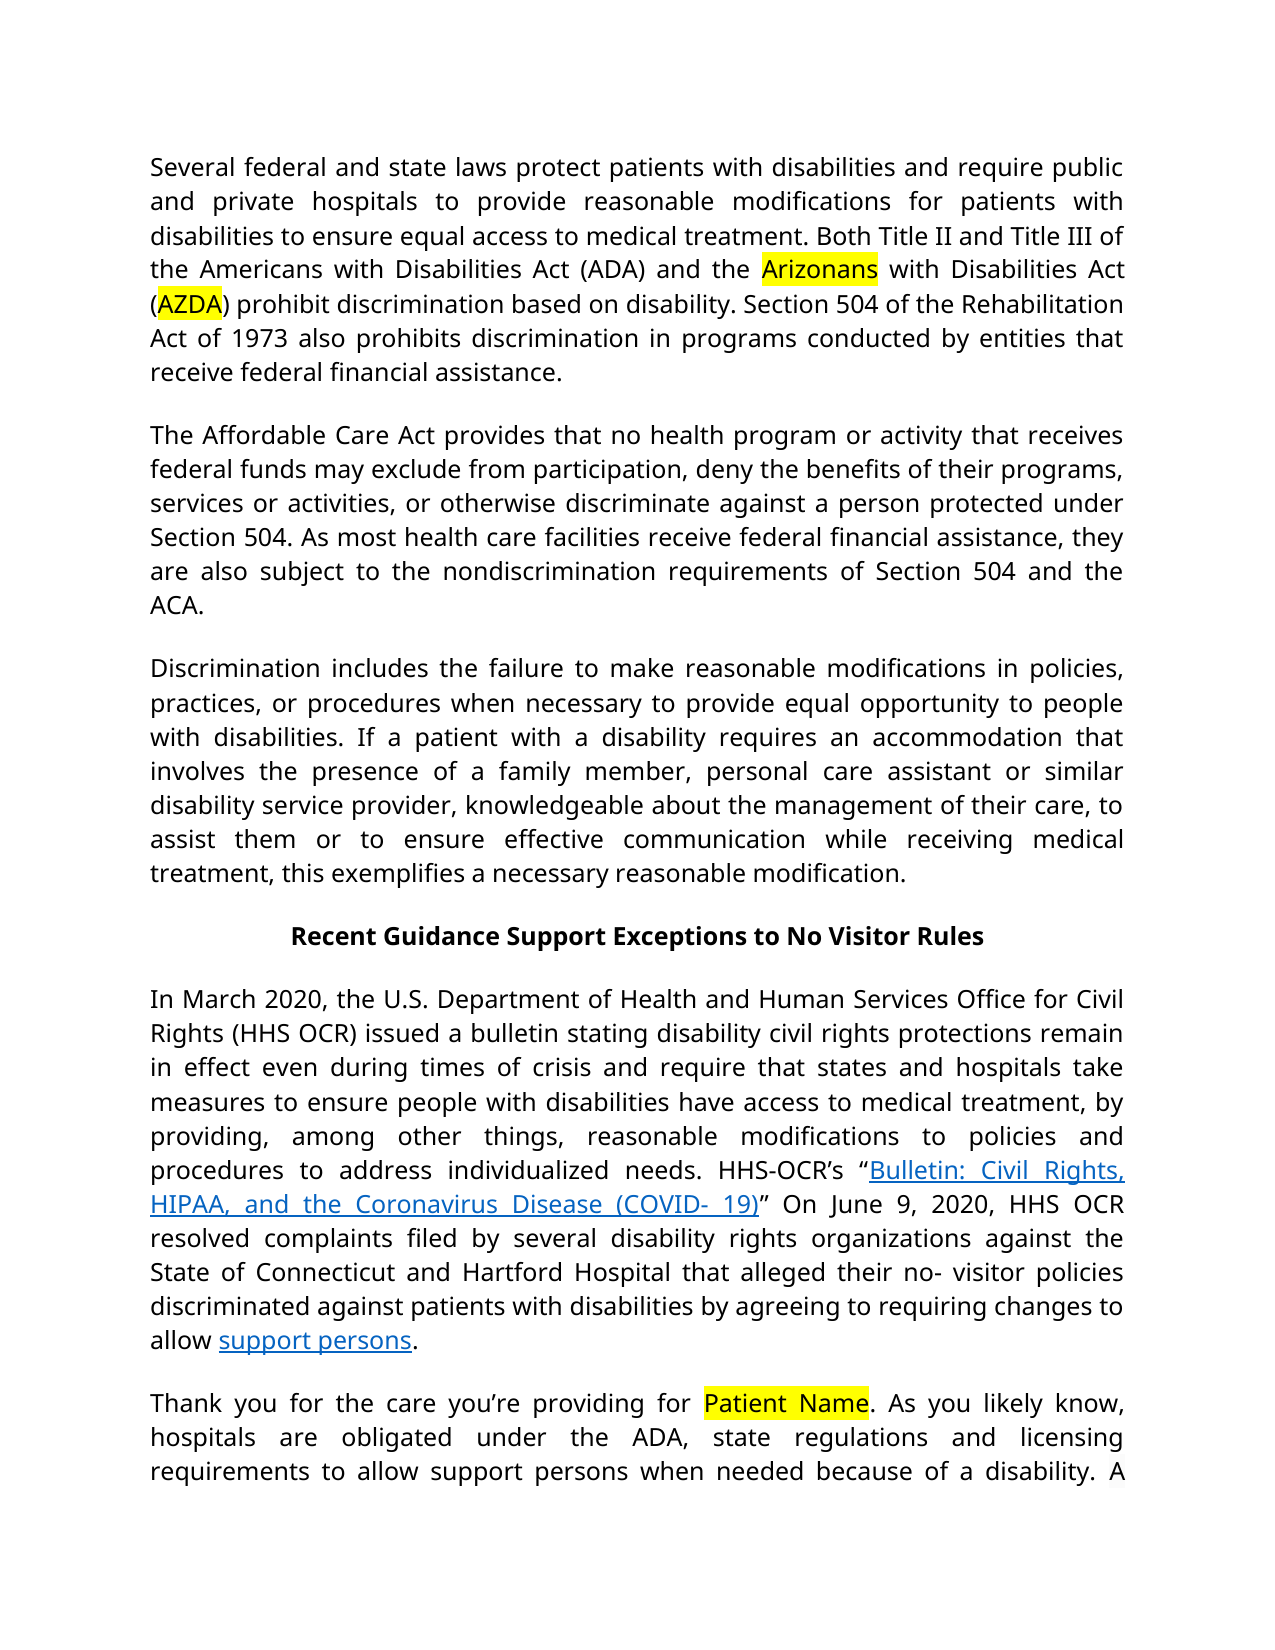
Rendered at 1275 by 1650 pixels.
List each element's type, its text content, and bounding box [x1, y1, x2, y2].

text Discrimination includes the failure to make reasonable modifications in policies, practices, or procedures when necessary to provide equal opportunity to people with disabilities. If a patient with a disability requires an accommodation that involves the presence of a family member, personal care assistant or similar disability service provider, knowledgeable about the management of their care, to assist them or to ensure effective communication while receiving medical treatment, this exemplifies a necessary reasonable modification. [150, 651, 1125, 889]
text In March 2020, the U.S. Department of Health and Human Services Office for Civil Rights (HHS OCR) issued a bulletin stating disability civil rights protections remain in effect even during times of crisis and require that states and hospitals take measures to ensure people with disabilities have access to medical treatment, by providing, among other things, reasonable modifications to policies and procedures to address individualized needs. HHS-OCR’s “Bulletin: Civil Rights, HIPAA, and the Coronavirus Disease (COVID- 19)” On June 9, 2020, HHS OCR resolved complaints filed by several disability rights organizations against the State of Connecticut and Hartford Hospital that alleged their no- visitor policies discriminated against patients with disabilities by agreeing to requiring changes to allow support persons. [150, 982, 1125, 1357]
text Several federal and state laws protect patients with disabilities and require public and private hospitals to provide reasonable modifications for patients with disabilities to ensure equal access to medical treatment. Both Title II and Title III of the Americans with Disabilities Act (ADA) and the Arizonans with Disabilities Act (AZDA) prohibit discrimination based on disability. Section 504 of the Rehabilitation Act of 1973 also prohibits discrimination in programs conducted by entities that receive federal financial assistance. [150, 150, 1125, 388]
text Recent Guidance Support Exceptions to No Visitor Rules [150, 919, 1125, 953]
text The Affordable Care Act provides that no health program or activity that receives federal funds may exclude from participation, deny the benefits of their programs, services or activities, or otherwise discriminate against a person protected under Section 504. As most health care facilities receive federal financial assistance, they are also subject to the nondiscrimination requirements of Section 504 and the ACA. [150, 418, 1125, 622]
